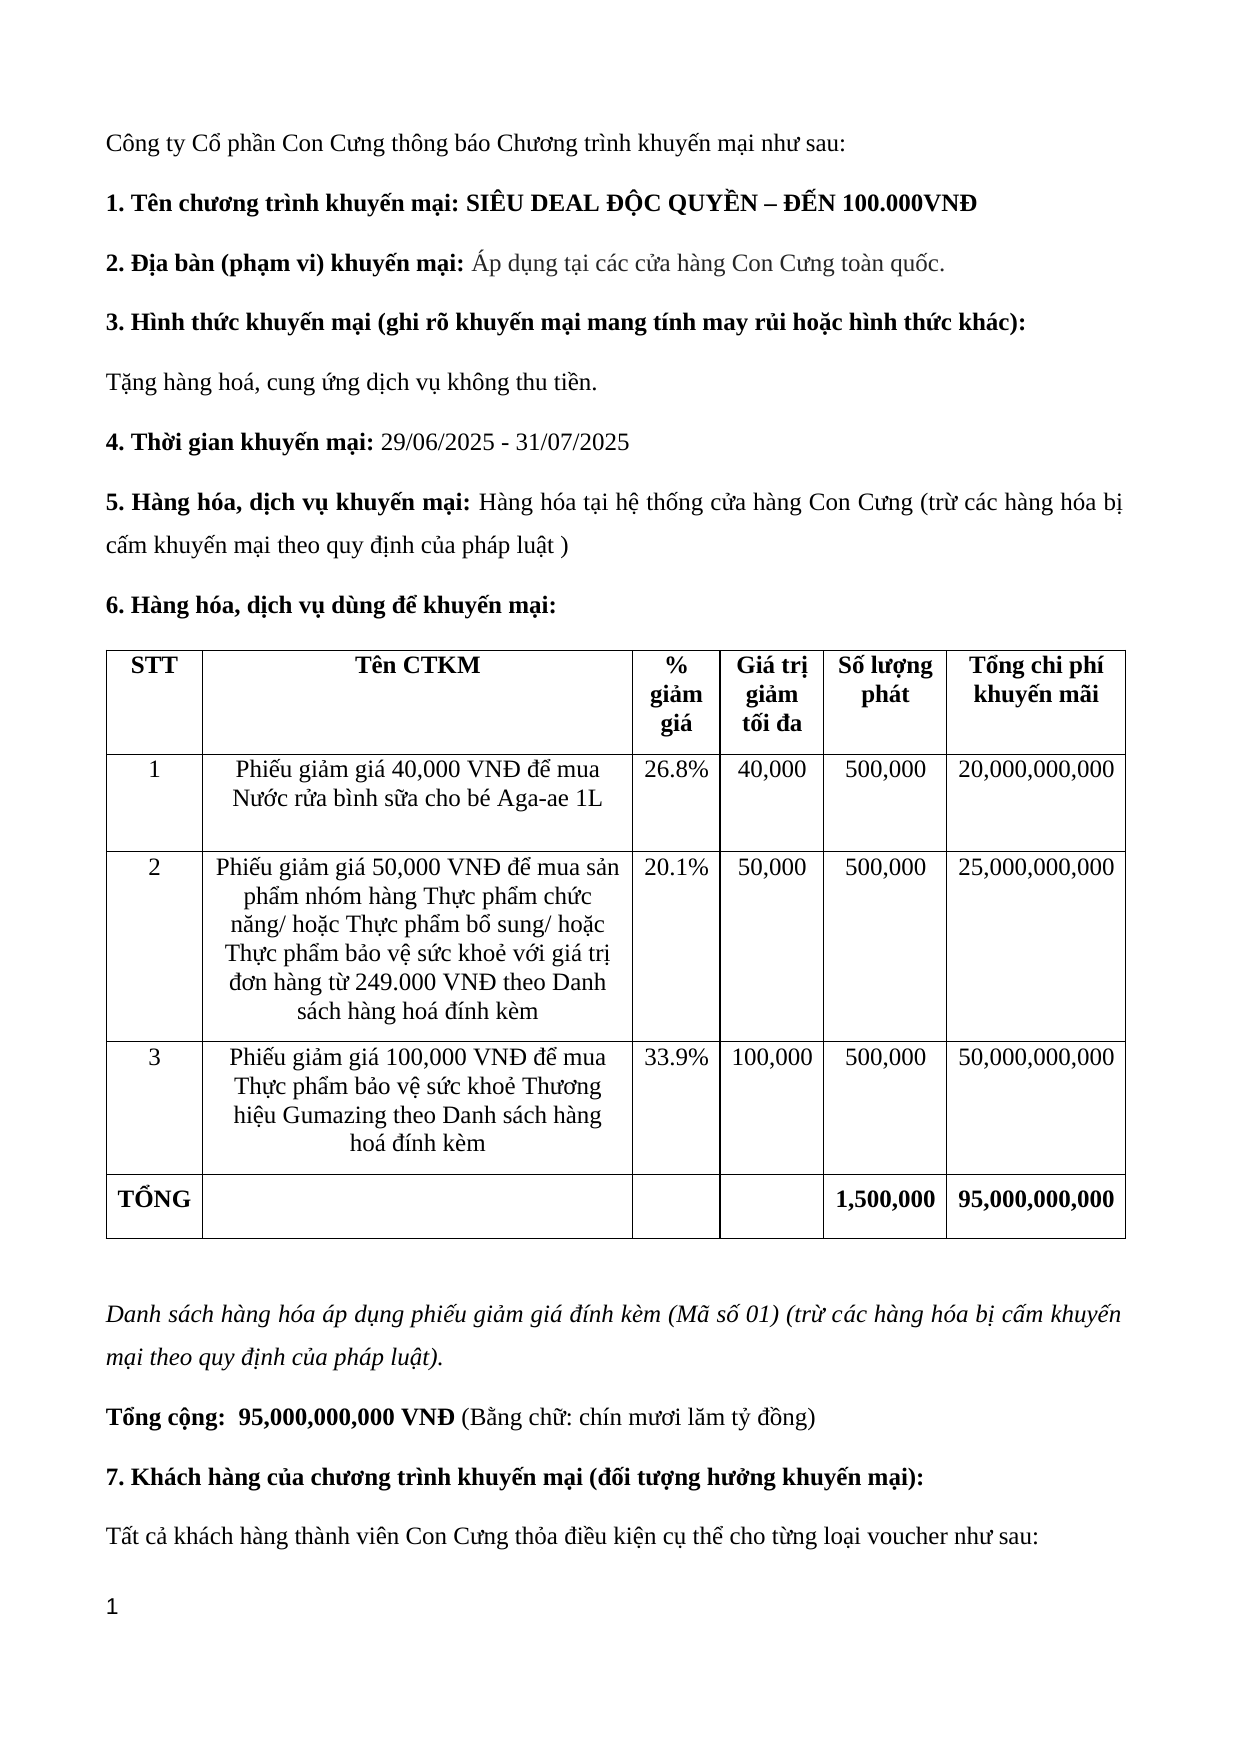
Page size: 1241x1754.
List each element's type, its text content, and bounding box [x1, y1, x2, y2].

table_header Tổng chi phí khuyến mãi [947, 651, 1125, 753]
table_cell [633, 1175, 719, 1238]
text 7. Khách hàng của chương trình khuyến mại (đối tượng hưởng khuyến mại): [106, 1462, 1125, 1490]
table_cell 26.8% [633, 755, 719, 851]
table_cell 95,000,000,000 [947, 1175, 1125, 1238]
table_cell Phiếu giảm giá 50,000 VNĐ để mua sản phẩm nhóm hàng Thực phẩm chức năng/ hoặc Thực phẩm bổ sung/ hoặc Thực phẩm bảo vệ sức khoẻ với giá trị đơn hàng từ 249.000 VNĐ theo Danh sách hàng hoá đính kèm [203, 852, 632, 1041]
table_cell 1,500,000 [824, 1175, 946, 1238]
table_cell Phiếu giảm giá 100,000 VNĐ để mua Thực phẩm bảo vệ sức khoẻ Thương hiệu Gumazing theo Danh sách hàng hoá đính kèm [203, 1042, 632, 1174]
table_cell 500,000 [824, 852, 946, 1041]
table_header % giảm giá [633, 651, 719, 753]
table_cell 3 [107, 1042, 202, 1174]
text 6. Hàng hóa, dịch vụ dùng để khuyến mại: [106, 590, 1125, 618]
table_cell 25,000,000,000 [947, 852, 1125, 1041]
table_cell 40,000 [721, 755, 823, 851]
text 4. Thời gian khuyến mại: 29/06/2025 - 31/07/2025 [106, 427, 1125, 456]
table_cell Phiếu giảm giá 40,000 VNĐ để mua Nước rửa bình sữa cho bé Aga-ae 1L [203, 755, 632, 851]
table_cell [203, 1175, 632, 1238]
text 1. Tên chương trình khuyến mại: SIÊU DEAL ĐỘC QUYỀN – ĐẾN 100.000VNĐ [106, 188, 1125, 217]
table_header Giá trị giảm tối đa [721, 651, 823, 753]
text 5. Hàng hóa, dịch vụ khuyến mại: Hàng hóa tại hệ thống cửa hàng Con Cưng (trừ các hàng hóa bị cấm khuyến mại theo quy định của pháp luật ) [106, 487, 1125, 559]
table_cell 20,000,000,000 [947, 755, 1125, 851]
table_cell 1 [107, 755, 202, 851]
table_cell 20.1% [633, 852, 719, 1041]
text 2. Địa bàn (phạm vi) khuyến mại: Áp dụng tại các cửa hàng Con Cưng toàn quốc. [106, 248, 1125, 276]
table_cell [721, 1175, 823, 1238]
table_cell 100,000 [721, 1042, 823, 1174]
table_header Tên CTKM [203, 651, 632, 753]
table_cell 500,000 [824, 755, 946, 851]
text Danh sách hàng hóa áp dụng phiếu giảm giá đính kèm (Mã số 01) (trừ các hàng hóa bị cấm khuyến mại theo quy định của pháp luật). [106, 1299, 1125, 1371]
table_cell 500,000 [824, 1042, 946, 1174]
text 3. Hình thức khuyến mại (ghi rõ khuyến mại mang tính may rủi hoặc hình thức khác): [106, 307, 1125, 336]
table_cell 50,000 [721, 852, 823, 1041]
text Tặng hàng hoá, cung ứng dịch vụ không thu tiền. [106, 367, 1125, 396]
table_header STT [107, 651, 202, 753]
table_cell 50,000,000,000 [947, 1042, 1125, 1174]
text Tổng cộng: 95,000,000,000 VNĐ (Bằng chữ: chín mươi lăm tỷ đồng) [106, 1402, 1125, 1431]
text Công ty Cổ phần Con Cưng thông báo Chương trình khuyến mại như sau: [106, 128, 1125, 157]
text Tất cả khách hàng thành viên Con Cưng thỏa điều kiện cụ thể cho từng loại voucher như sau: [106, 1521, 1125, 1550]
table_header Số lượng phát [824, 651, 946, 753]
table_cell 2 [107, 852, 202, 1041]
table_cell TỔNG [107, 1175, 202, 1238]
table_cell 33.9% [633, 1042, 719, 1174]
